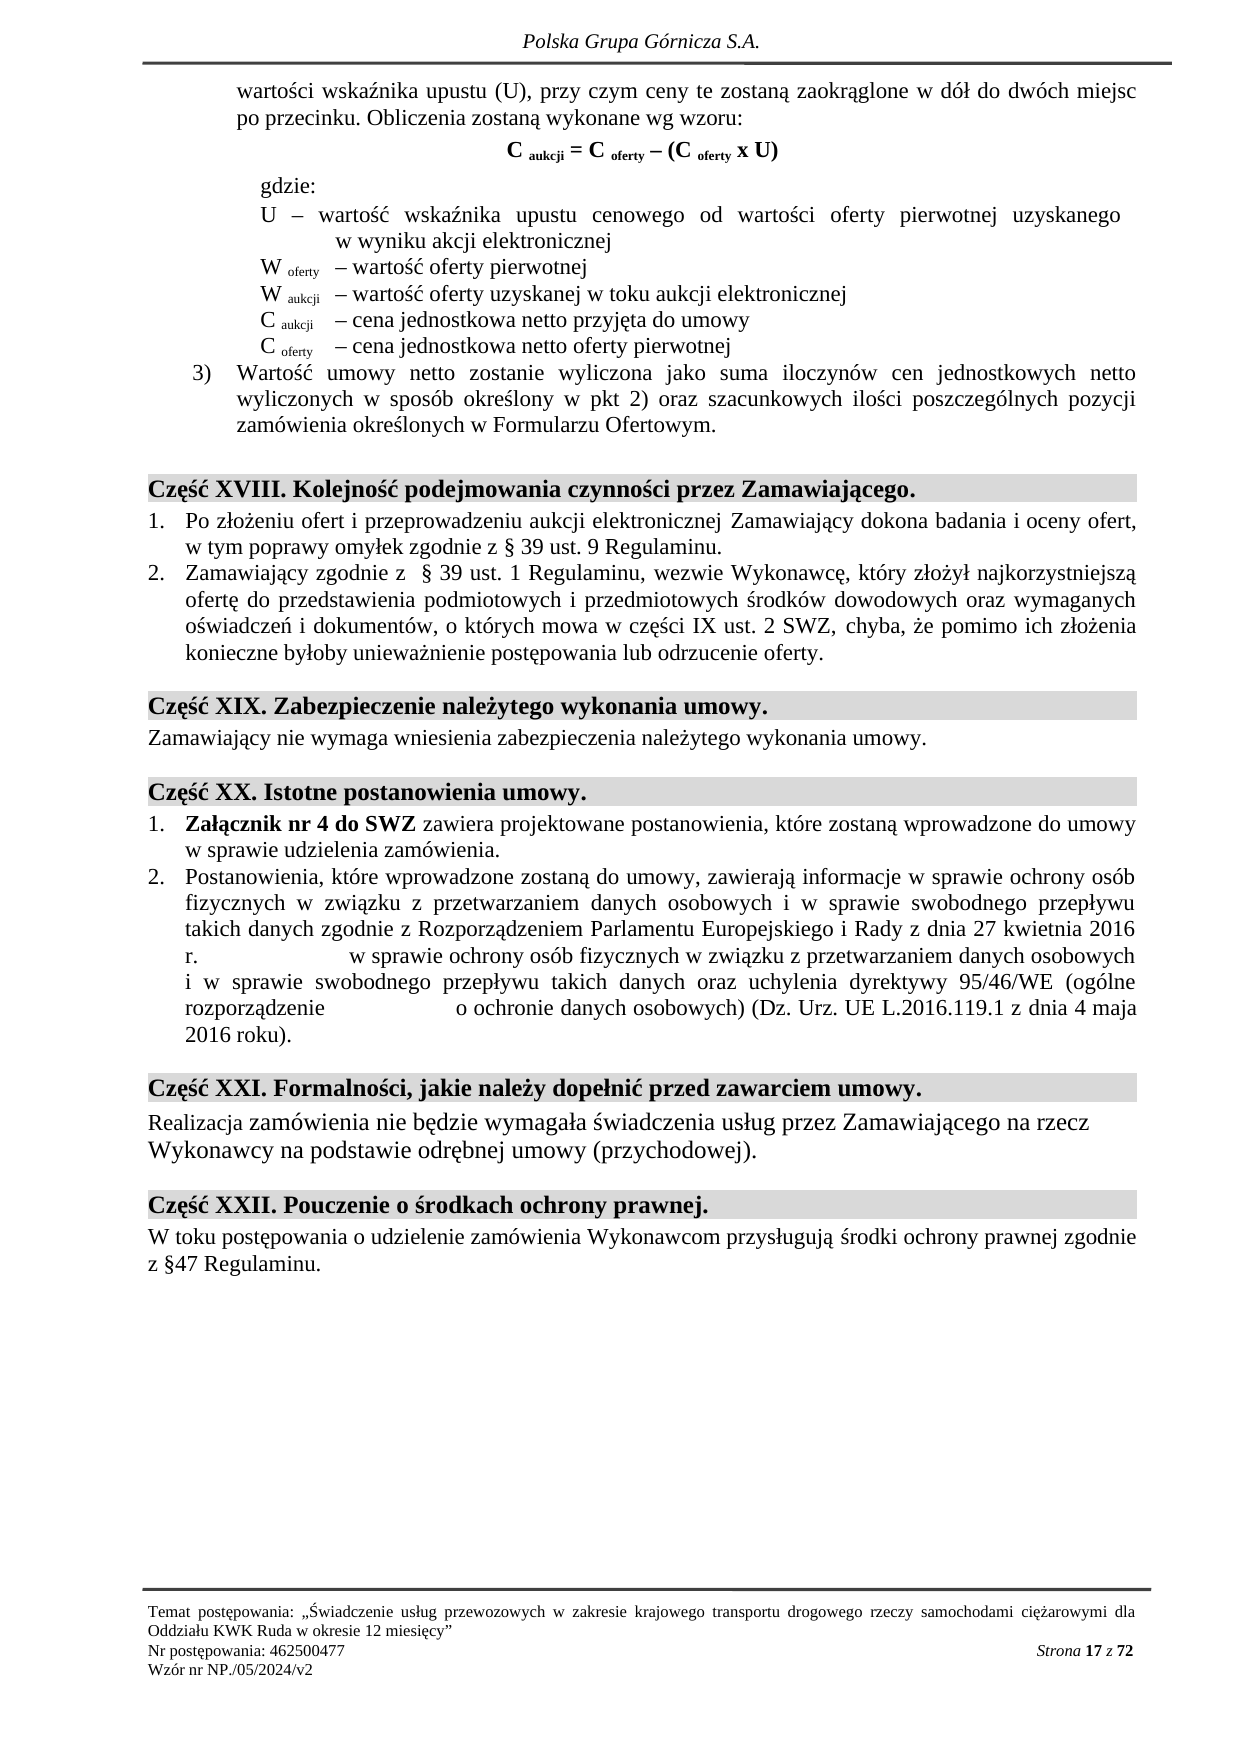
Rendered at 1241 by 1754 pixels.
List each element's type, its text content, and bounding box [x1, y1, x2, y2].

text C oferty – cena jednostkowa netto oferty pierwotnej [260, 332, 1137, 359]
subtitle Część XVIII. Kolejność podejmowania czynności przez Zamawiającego. [148, 474, 1137, 502]
subtitle Część XX. Istotne postanowienia umowy. [148, 777, 1137, 806]
text U – wartość wskaźnika upustu cenowego od wartości oferty pierwotnej uzyskanego w wyniku akcji elektronicznej [260, 201, 1137, 253]
text W aukcji – wartość oferty uzyskanej w toku aukcji elektronicznej [260, 280, 1137, 306]
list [192, 78, 1137, 130]
text C aukcji – cena jednostkowa netto przyjęta do umowy [260, 306, 1137, 332]
text gdzie: [260, 172, 1137, 198]
text W toku postępowania o udzielenie zamówienia Wykonawcom przysługują środki ochrony prawnej zgodnie z §47 Regulaminu. [148, 1223, 1137, 1276]
list Zamawiający nie wymaga wniesienia zabezpieczenia należytego wykonania umowy. [148, 724, 1137, 751]
subtitle Część XXI. Formalności, jakie należy dopełnić przed zawarciem umowy. [148, 1073, 1137, 1102]
list Wykonawcy na podstawie odrębnej umowy (przychodowej). [148, 1135, 1137, 1164]
list Wartość umowy netto zostanie wyliczona jako suma iloczynów cen jednostkowych netto wyliczonych w sposób określony w pkt 2) oraz szacunkowych ilości poszczególnych pozycji zamówienia określonych w Formularzu Ofertowym. [192, 359, 1137, 438]
list Realizacja zamówienia nie będzie wymagała świadczenia usług przez Zamawiającego na rzecz [148, 1107, 1137, 1135]
list Załącznik nr 4 do SWZ zawiera projektowane postanowienia, które zostaną wprowadzone do umowy w sprawie udzielenia zamówienia. [148, 810, 1137, 863]
text C aukcji = C oferty – (C oferty x U) [148, 137, 1137, 163]
list Zamawiający zgodnie z § 39 ust. 1 Regulaminu, wezwie Wykonawcę, który złożył najkorzystniejszą ofertę do przedstawienia podmiotowych i przedmiotowych środków dowodowych oraz wymaganych oświadczeń i dokumentów, o których mowa w części IX ust. 2 SWZ, chyba, że pomimo ich złożenia konieczne byłoby unieważnienie postępowania lub odrzucenie oferty. [148, 559, 1137, 665]
subtitle Część XIX. Zabezpieczenie należytego wykonania umowy. [148, 691, 1137, 720]
subtitle Część XXII. Pouczenie o środkach ochrony prawnej. [148, 1190, 1137, 1219]
text W oferty – wartość oferty pierwotnej [260, 253, 1137, 280]
list Postanowienia, które wprowadzone zostaną do umowy, zawierają informacje w sprawie ochrony osób fizycznych w związku z przetwarzaniem danych osobowych i w sprawie swobodnego przepływu takich danych zgodnie z Rozporządzeniem Parlamentu Europejskiego i Rady z dnia 27 kwietnia 2016 r. w sprawie ochrony osób fizycznych w związku z przetwarzaniem danych osobowych i w sprawie swobodnego przepływu takich danych oraz uchylenia dyrektywy 95/46/WE (ogólne rozporządzenie o ochronie danych osobowych) (Dz. Urz. UE L.2016.119.1 z dnia 4 maja 2016 roku). [148, 863, 1137, 1047]
list Po złożeniu ofert i przeprowadzeniu aukcji elektronicznej Zamawiający dokona badania i oceny ofert, w tym poprawy omyłek zgodnie z § 39 ust. 9 Regulaminu. [148, 507, 1137, 559]
